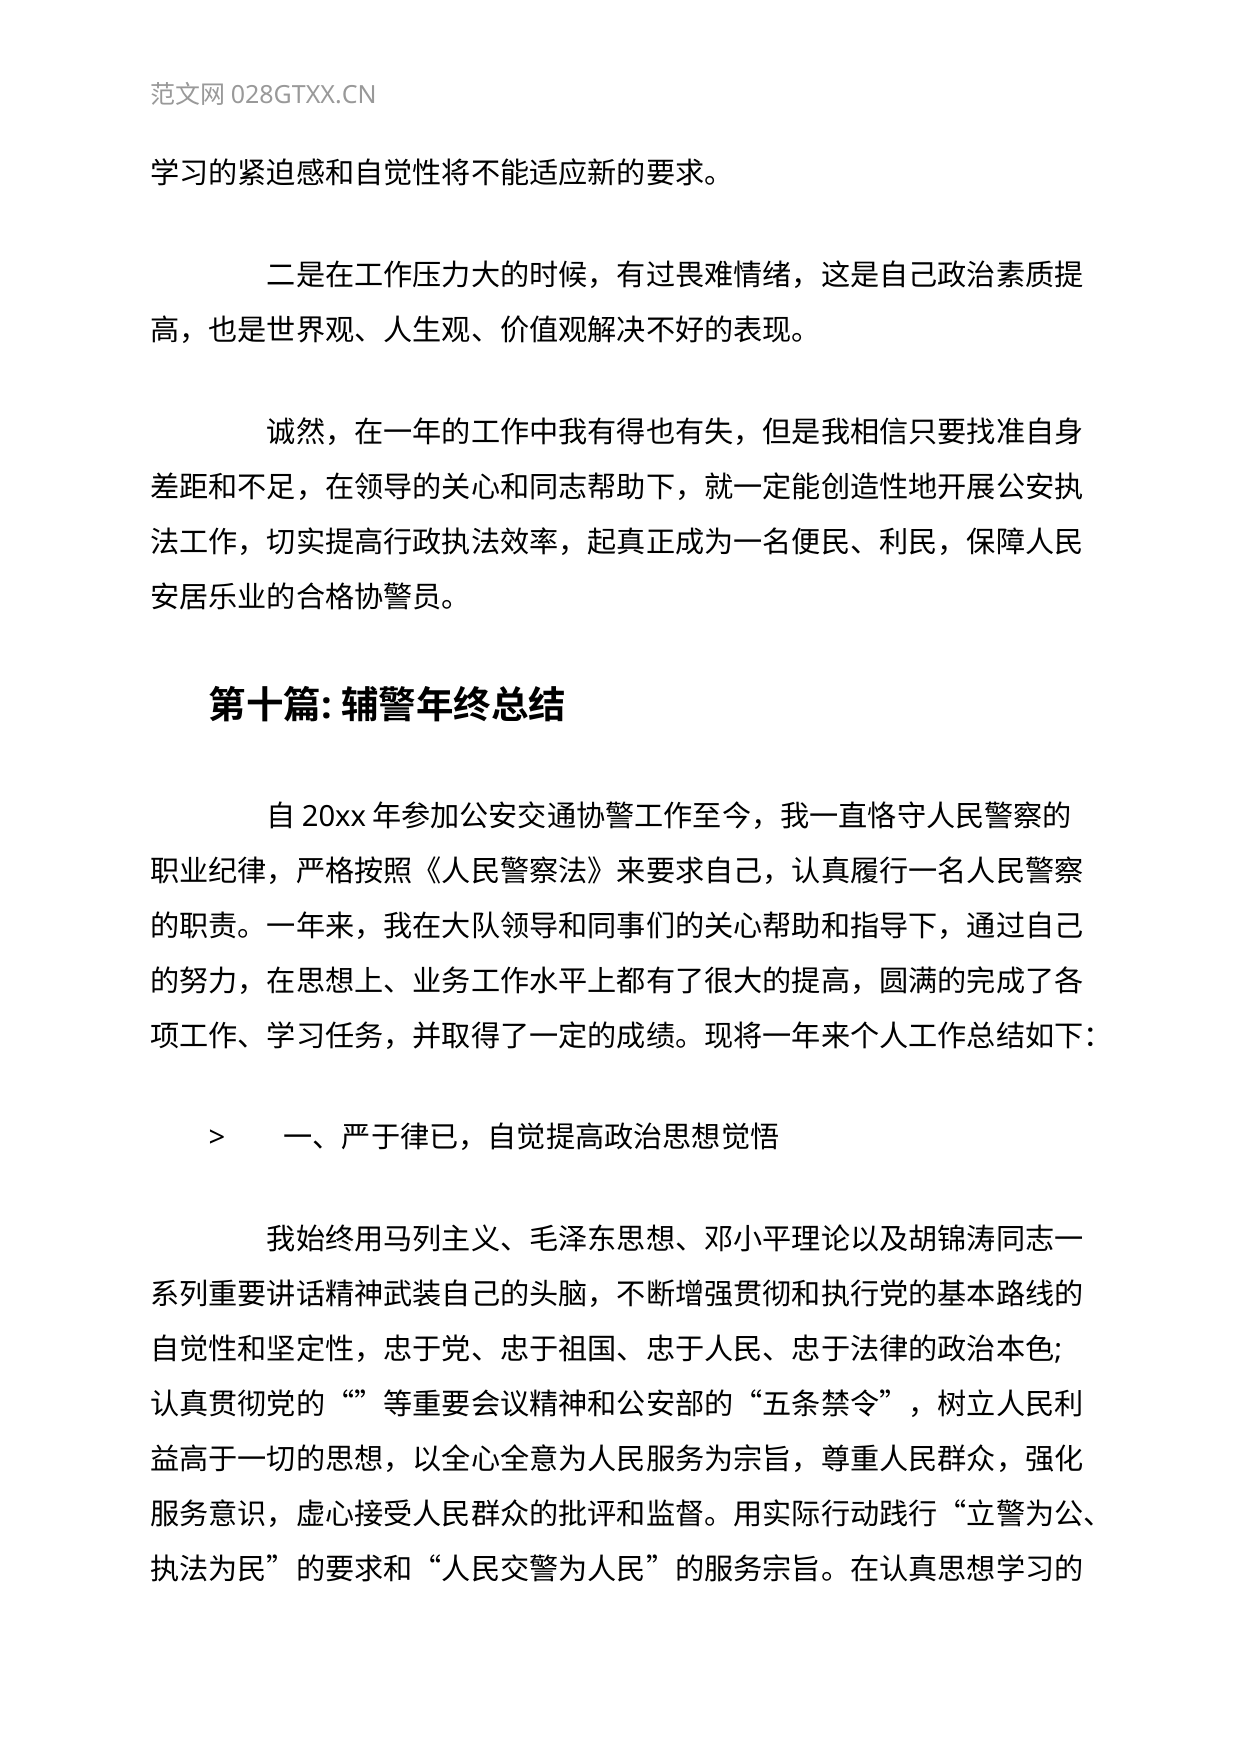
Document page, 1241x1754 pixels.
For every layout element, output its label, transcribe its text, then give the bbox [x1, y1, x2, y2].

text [150, 150, 1090, 192]
text > 一、严于律已，自觉提高政治思想觉悟 [150, 1114, 1090, 1156]
text 二是在工作压力大的时候，有过畏难情绪，这是自己政治素质提高，也是世界观、人生观、价值观解决不好的表现。 [150, 252, 1090, 349]
text 诚然，在一年的工作中我有得也有失，但是我相信只要找准自身差距和不足，在领导的关心和同志帮助下，就一定能创造性地开展公安执法工作，切实提高行政执法效率，起真正成为一名便民、利民，保障人民安居乐业的合格协警员。 [150, 408, 1090, 615]
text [150, 1216, 1090, 1588]
text 第十篇: 辅警年终总结 [150, 675, 1090, 729]
text 自20xx年参加公安交通协警工作至今，我一直恪守人民警察的职业纪律，严格按照《人民警察法》来要求自己，认真履行一名人民警察的职责。一年来，我在大队领导和同事们的关心帮助和指导下，通过自己的努力，在思想上、业务工作水平上都有了很大的提高，圆满的完成了各项工作、学习任务，并取得了一定的成绩。现将一年来个人工作总结如下： [150, 792, 1090, 1054]
